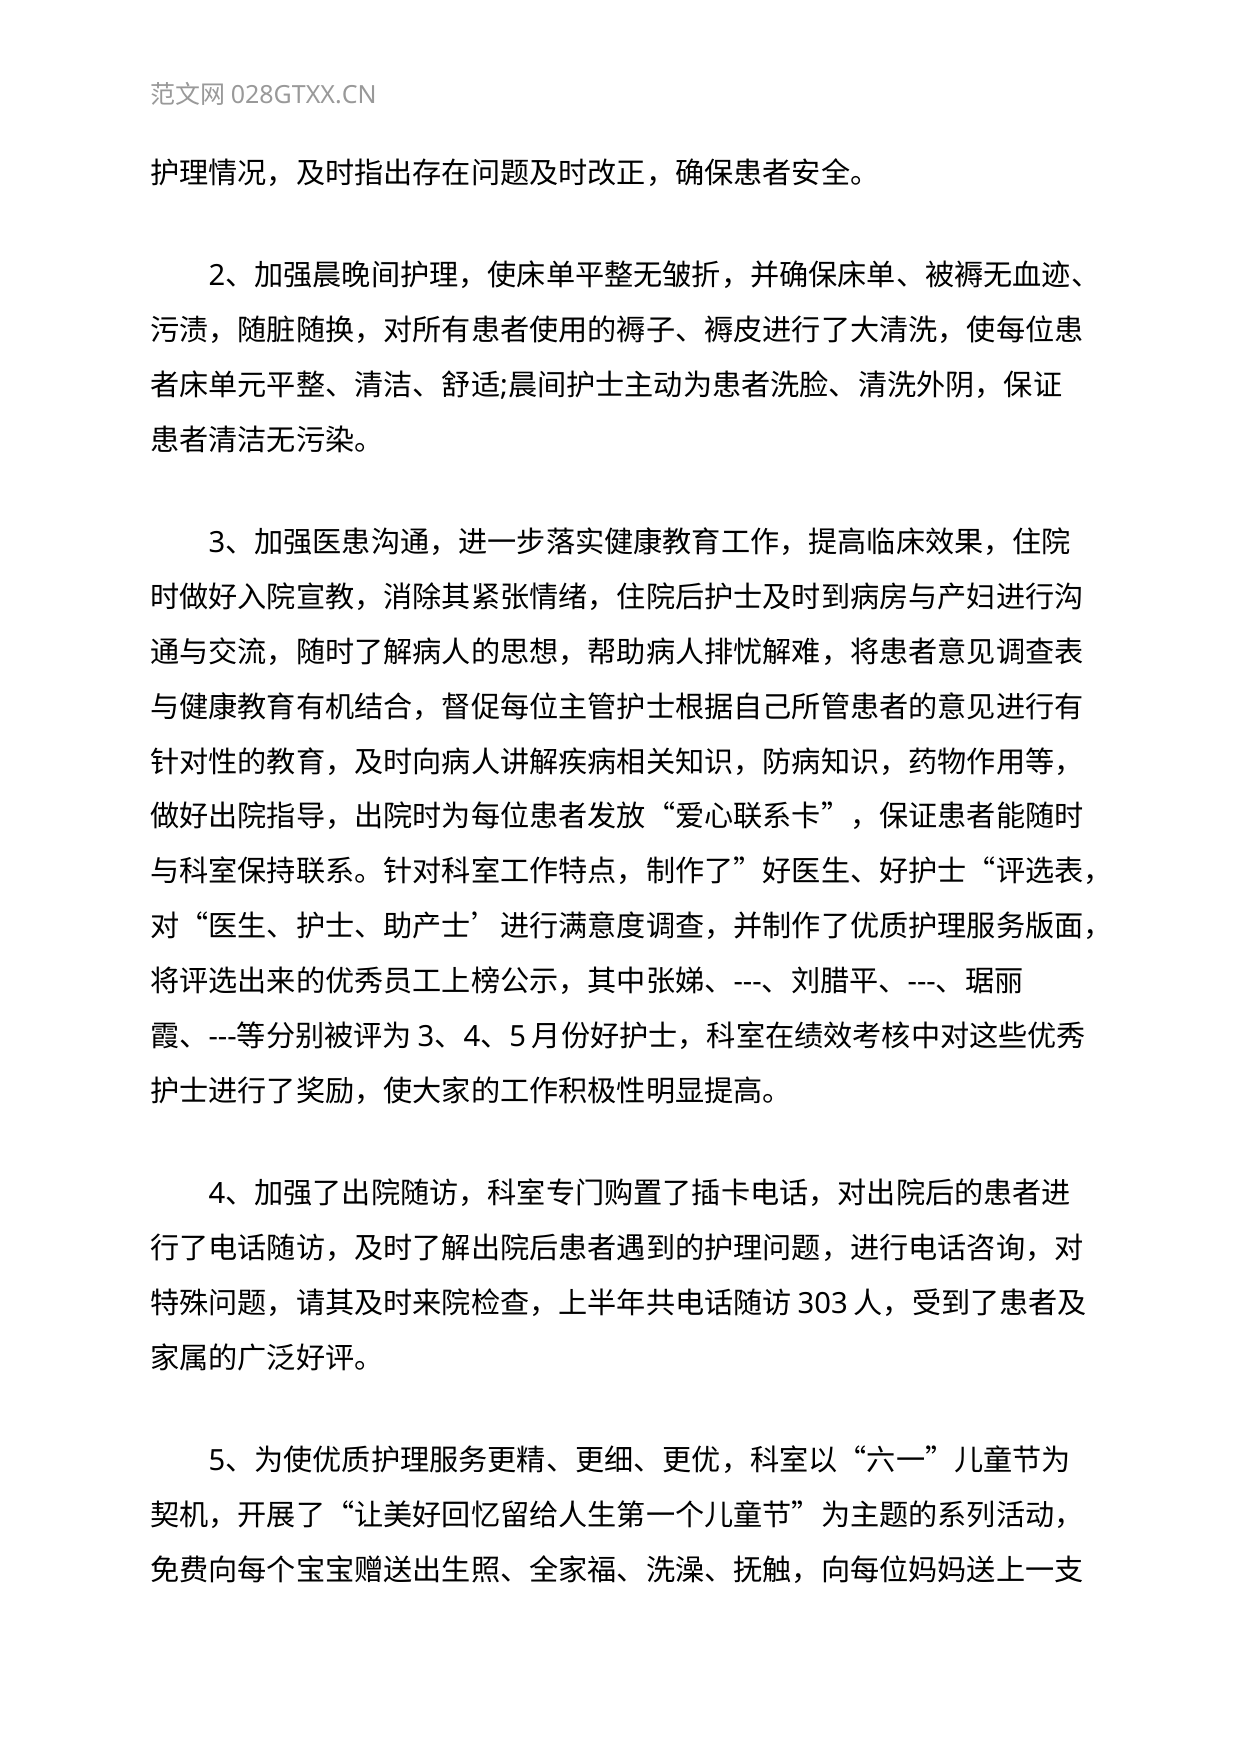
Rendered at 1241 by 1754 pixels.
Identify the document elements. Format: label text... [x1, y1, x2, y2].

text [150, 150, 1090, 192]
text 4、加强了出院随访，科室专门购置了插卡电话，对出院后的患者进行了电话随访，及时了解出院后患者遇到的护理问题，进行电话咨询，对特殊问题，请其及时来院检查，上半年共电话随访303人，受到了患者及家属的广泛好评。 [150, 1169, 1090, 1377]
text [150, 1436, 1090, 1588]
text 3、加强医患沟通，进一步落实健康教育工作，提高临床效果，住院时做好入院宣教，消除其紧张情绪，住院后护士及时到病房与产妇进行沟通与交流，随时了解病人的思想，帮助病人排忧解难，将患者意见调查表与健康教育有机结合，督促每位主管护士根据自己所管患者的意见进行有针对性的教育，及时向病人讲解疾病相关知识，防病知识，药物作用等，做好出院指导，出院时为每位患者发放“爱心联系卡”，保证患者能随时与科室保持联系。针对科室工作特点，制作了”好医生、好护士“评选表，对“医生、护士、助产士’进行满意度调查，并制作了优质护理服务版面，将评选出来的优秀员工上榜公示，其中张娣、---、刘腊平、---、琚丽霞、---等分别被评为3、4、5月份好护士，科室在绩效考核中对这些优秀护士进行了奖励，使大家的工作积极性明显提高。 [150, 518, 1090, 1110]
text 2、加强晨晚间护理，使床单平整无皱折，并确保床单、被褥无血迹、污渍，随脏随换，对所有患者使用的褥子、褥皮进行了大清洗，使每位患者床单元平整、清洁、舒适;晨间护士主动为患者洗脸、清洗外阴，保证患者清洁无污染。 [150, 252, 1090, 459]
